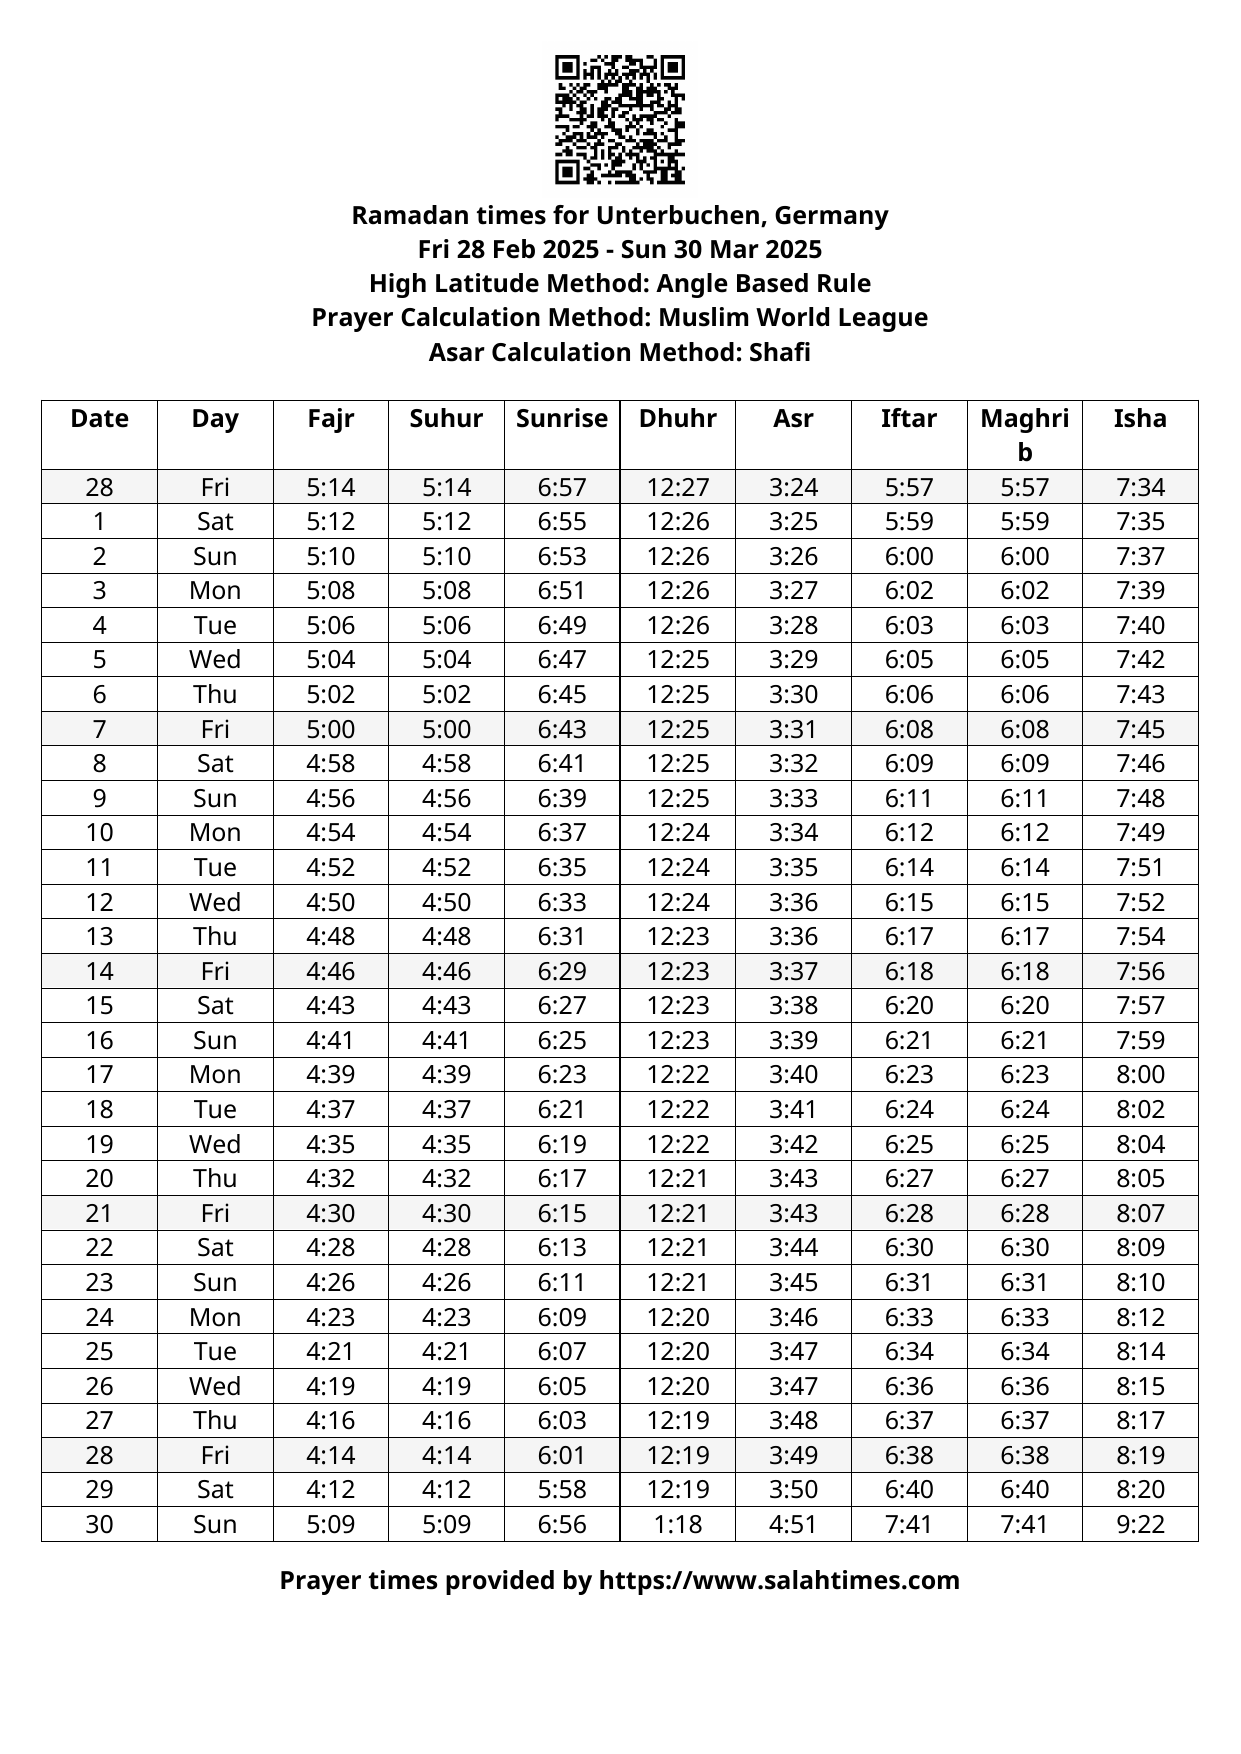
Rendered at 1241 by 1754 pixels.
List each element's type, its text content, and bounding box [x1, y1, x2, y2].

table_cell 12:23 [621, 919, 735, 953]
table_cell 7:48 [1083, 781, 1198, 814]
table_cell 10 [42, 816, 157, 849]
text Ramadan times for Unterbuchen, Germany [42, 198, 1198, 232]
table_cell Mon [158, 816, 273, 849]
table_cell Thu [158, 1161, 273, 1195]
table_cell 6:17 [852, 919, 967, 953]
table_cell 3:29 [736, 643, 851, 676]
table_cell 6:37 [968, 1404, 1082, 1437]
table_header Fajr [274, 401, 388, 469]
table_cell 12:23 [621, 989, 735, 1022]
table_cell 6:40 [852, 1473, 967, 1506]
table_cell 6:33 [968, 1300, 1082, 1333]
table_cell 5:06 [274, 608, 388, 642]
table_cell 6:38 [852, 1438, 967, 1472]
table_cell 5:59 [852, 504, 967, 538]
table_cell 6:17 [505, 1161, 619, 1195]
table_cell 5:06 [389, 608, 504, 642]
table_cell 4:28 [389, 1231, 504, 1264]
table_cell 6:11 [968, 781, 1082, 814]
table_cell 6:25 [968, 1127, 1082, 1160]
table_cell 6:31 [968, 1265, 1082, 1299]
table_cell 4:23 [389, 1300, 504, 1333]
table_cell 6:27 [852, 1161, 967, 1195]
table_cell 12:19 [621, 1473, 735, 1506]
table_cell 3:39 [736, 1023, 851, 1057]
table_cell 5:10 [389, 539, 504, 572]
table_cell 12:24 [621, 850, 735, 884]
table_cell 7:56 [1083, 954, 1198, 987]
table_cell 4:12 [274, 1473, 388, 1506]
table_cell 6:36 [968, 1369, 1082, 1402]
table_cell 7:40 [1083, 608, 1198, 642]
table_cell 6:24 [968, 1092, 1082, 1126]
table_cell 12:26 [621, 608, 735, 642]
table_cell 6:09 [505, 1300, 619, 1333]
table_cell 4:26 [274, 1265, 388, 1299]
table_cell 4:23 [274, 1300, 388, 1333]
table_cell 14 [42, 954, 157, 987]
table_cell 6:14 [968, 850, 1082, 884]
table_cell 6:27 [505, 989, 619, 1022]
table_cell 6:23 [852, 1058, 967, 1091]
table_cell 3:45 [736, 1265, 851, 1299]
table_cell 4:51 [736, 1507, 851, 1541]
table_cell 6:37 [852, 1404, 967, 1437]
table_cell 4:14 [274, 1438, 388, 1472]
table_cell 8:07 [1083, 1196, 1198, 1229]
table_cell Wed [158, 1127, 273, 1160]
picture [542, 41, 699, 198]
table_cell 12:26 [621, 539, 735, 572]
table_header Day [158, 401, 273, 469]
table_cell 12:25 [621, 643, 735, 676]
table_cell 7:41 [852, 1507, 967, 1541]
table_cell 27 [42, 1404, 157, 1437]
table_cell 4:32 [389, 1161, 504, 1195]
table_cell 7:41 [968, 1507, 1082, 1541]
table_cell 6:18 [852, 954, 967, 987]
table_cell 4:12 [389, 1473, 504, 1506]
table_cell 4:46 [389, 954, 504, 987]
table_cell 4:41 [274, 1023, 388, 1057]
table_cell 6:08 [968, 712, 1082, 745]
table_cell 6:45 [505, 677, 619, 711]
table_cell 4:19 [389, 1369, 504, 1402]
table_cell 6:49 [505, 608, 619, 642]
table_cell 5:14 [274, 470, 388, 503]
table_cell 23 [42, 1265, 157, 1299]
table_cell 12:25 [621, 677, 735, 711]
table_cell 7:59 [1083, 1023, 1198, 1057]
table_cell 4 [42, 608, 157, 642]
table_cell 7:34 [1083, 470, 1198, 503]
table_cell 12:26 [621, 574, 735, 607]
table_cell 12:21 [621, 1161, 735, 1195]
table_cell 12:24 [621, 885, 735, 918]
table_cell 4:50 [389, 885, 504, 918]
table_cell 8:17 [1083, 1404, 1198, 1437]
table_cell 6:02 [968, 574, 1082, 607]
table_cell 12:19 [621, 1404, 735, 1437]
table_cell 3:37 [736, 954, 851, 987]
table_cell 6:12 [852, 816, 967, 849]
table_cell Sun [158, 539, 273, 572]
table_cell 6:43 [505, 712, 619, 745]
table_cell 4:50 [274, 885, 388, 918]
table_cell 3:24 [736, 470, 851, 503]
table_cell 4:54 [389, 816, 504, 849]
table_cell 29 [42, 1473, 157, 1506]
table_header Isha [1083, 401, 1198, 469]
table_cell 5:04 [274, 643, 388, 676]
table_cell 4:46 [274, 954, 388, 987]
table_cell Sat [158, 504, 273, 538]
table_cell 18 [42, 1092, 157, 1126]
table_cell 20 [42, 1161, 157, 1195]
table_cell 3:34 [736, 816, 851, 849]
table_cell 12:19 [621, 1438, 735, 1472]
table_header Sunrise [505, 401, 619, 469]
table_cell 7:45 [1083, 712, 1198, 745]
table_cell 22 [42, 1231, 157, 1264]
table_cell 6:57 [505, 470, 619, 503]
table_cell 3:50 [736, 1473, 851, 1506]
table_cell 5 [42, 643, 157, 676]
table_cell 3:42 [736, 1127, 851, 1160]
table_cell 4:43 [389, 989, 504, 1022]
table_cell Tue [158, 1092, 273, 1126]
table_cell 8:15 [1083, 1369, 1198, 1402]
table_cell 4:32 [274, 1161, 388, 1195]
table_cell 5:08 [274, 574, 388, 607]
table_cell Fri [158, 954, 273, 987]
table_cell 4:52 [274, 850, 388, 884]
table_header Dhuhr [621, 401, 735, 469]
table_cell 4:37 [274, 1092, 388, 1126]
table_cell 25 [42, 1334, 157, 1368]
table_cell 12:21 [621, 1265, 735, 1299]
table_cell 6:07 [505, 1334, 619, 1368]
table_cell 6:17 [968, 919, 1082, 953]
table_cell 4:21 [274, 1334, 388, 1368]
table_cell 6:21 [968, 1023, 1082, 1057]
table_cell 6:20 [852, 989, 967, 1022]
table_cell 7:37 [1083, 539, 1198, 572]
table_cell 8 [42, 746, 157, 780]
table_cell 4:56 [389, 781, 504, 814]
table_cell 6:14 [852, 850, 967, 884]
table_cell 3:28 [736, 608, 851, 642]
table_cell 24 [42, 1300, 157, 1333]
table_cell 6:15 [968, 885, 1082, 918]
table_cell 5:14 [389, 470, 504, 503]
table_cell Thu [158, 1404, 273, 1437]
table_cell Thu [158, 919, 273, 953]
table_cell 6:19 [505, 1127, 619, 1160]
table_cell 12:25 [621, 781, 735, 814]
table_cell 2 [42, 539, 157, 572]
text High Latitude Method: Angle Based Rule [42, 266, 1198, 300]
table_cell 11 [42, 850, 157, 884]
table_cell 6:29 [505, 954, 619, 987]
table_cell 6:33 [505, 885, 619, 918]
table_cell 6:02 [852, 574, 967, 607]
table_cell 6:34 [968, 1334, 1082, 1368]
table_cell 5:08 [389, 574, 504, 607]
table_cell 6:28 [968, 1196, 1082, 1229]
table_cell 3:26 [736, 539, 851, 572]
table_cell 8:19 [1083, 1438, 1198, 1472]
table_cell 4:14 [389, 1438, 504, 1472]
table_cell 4:48 [274, 919, 388, 953]
table_cell 8:04 [1083, 1127, 1198, 1160]
table_cell 12:23 [621, 954, 735, 987]
table_cell 4:56 [274, 781, 388, 814]
table_cell 5:00 [389, 712, 504, 745]
table_cell Mon [158, 1058, 273, 1091]
table_header Iftar [852, 401, 967, 469]
table_cell 6:53 [505, 539, 619, 572]
table_cell 6:36 [852, 1369, 967, 1402]
table_cell 6:12 [968, 816, 1082, 849]
table_cell Thu [158, 677, 273, 711]
table_cell 4:35 [389, 1127, 504, 1160]
table_cell 21 [42, 1196, 157, 1229]
table_cell 8:00 [1083, 1058, 1198, 1091]
table_cell Wed [158, 643, 273, 676]
table_cell 6:15 [852, 885, 967, 918]
table_cell 30 [42, 1507, 157, 1541]
table_cell 4:16 [274, 1404, 388, 1437]
table_cell 6:55 [505, 504, 619, 538]
table_cell 3:32 [736, 746, 851, 780]
table_cell 12:20 [621, 1300, 735, 1333]
table_cell 4:43 [274, 989, 388, 1022]
table_cell 6 [42, 677, 157, 711]
table_cell 5:58 [505, 1473, 619, 1506]
table_cell 8:10 [1083, 1265, 1198, 1299]
table_cell 5:59 [968, 504, 1082, 538]
table_cell Fri [158, 470, 273, 503]
table_cell 5:02 [389, 677, 504, 711]
table_cell 4:41 [389, 1023, 504, 1057]
table_cell 12 [42, 885, 157, 918]
table_cell 6:25 [852, 1127, 967, 1160]
table_cell 3:44 [736, 1231, 851, 1264]
table_cell 6:56 [505, 1507, 619, 1541]
table_cell 7:51 [1083, 850, 1198, 884]
table_cell 3:30 [736, 677, 851, 711]
table_cell 4:54 [274, 816, 388, 849]
table_cell 6:30 [852, 1231, 967, 1264]
table_cell 5:00 [274, 712, 388, 745]
table_cell 4:19 [274, 1369, 388, 1402]
table_cell 26 [42, 1369, 157, 1402]
table_cell 3:36 [736, 885, 851, 918]
table_cell 6:41 [505, 746, 619, 780]
table_cell 4:58 [274, 746, 388, 780]
table_cell 12:21 [621, 1196, 735, 1229]
table_cell 12:20 [621, 1369, 735, 1402]
table_cell 6:23 [505, 1058, 619, 1091]
table_header Maghrib [968, 401, 1082, 469]
table_cell Wed [158, 885, 273, 918]
table_cell 7:49 [1083, 816, 1198, 849]
table_cell 6:05 [852, 643, 967, 676]
table_cell 12:24 [621, 816, 735, 849]
table_cell 3:43 [736, 1196, 851, 1229]
table_cell 7:39 [1083, 574, 1198, 607]
table_header Asr [736, 401, 851, 469]
table_cell 12:22 [621, 1092, 735, 1126]
table_cell 3:25 [736, 504, 851, 538]
table_cell 6:09 [852, 746, 967, 780]
table_cell Tue [158, 608, 273, 642]
table_cell 7:35 [1083, 504, 1198, 538]
table_cell 12:22 [621, 1058, 735, 1091]
table_cell 6:30 [968, 1231, 1082, 1264]
table_cell 4:35 [274, 1127, 388, 1160]
table_cell 13 [42, 919, 157, 953]
table_cell 3:40 [736, 1058, 851, 1091]
table_cell 6:00 [968, 539, 1082, 572]
table_cell 3:38 [736, 989, 851, 1022]
table_cell 8:12 [1083, 1300, 1198, 1333]
table_cell 7:42 [1083, 643, 1198, 676]
table_cell 6:03 [505, 1404, 619, 1437]
table_cell Tue [158, 850, 273, 884]
table_cell 12:20 [621, 1334, 735, 1368]
table_cell 1 [42, 504, 157, 538]
table_cell Mon [158, 574, 273, 607]
table_cell 5:12 [389, 504, 504, 538]
table_cell 6:31 [852, 1265, 967, 1299]
table_cell 7:54 [1083, 919, 1198, 953]
text Prayer Calculation Method: Muslim World League [42, 300, 1198, 334]
table_cell 4:16 [389, 1404, 504, 1437]
table_cell 6:06 [852, 677, 967, 711]
table_cell 19 [42, 1127, 157, 1160]
table_cell 6:37 [505, 816, 619, 849]
table_cell 12:23 [621, 1023, 735, 1057]
table_cell 6:25 [505, 1023, 619, 1057]
table_cell 6:15 [505, 1196, 619, 1229]
table_cell Fri [158, 1438, 273, 1472]
table_cell 8:05 [1083, 1161, 1198, 1195]
table_cell 3:27 [736, 574, 851, 607]
table_cell 6:47 [505, 643, 619, 676]
table_cell 4:30 [274, 1196, 388, 1229]
table_cell Sun [158, 1023, 273, 1057]
table_cell 5:02 [274, 677, 388, 711]
table_cell 6:08 [852, 712, 967, 745]
table_cell 12:21 [621, 1231, 735, 1264]
table_cell 4:21 [389, 1334, 504, 1368]
table_cell 6:21 [852, 1023, 967, 1057]
table_cell 5:04 [389, 643, 504, 676]
table_cell 7:46 [1083, 746, 1198, 780]
table_cell Sun [158, 1265, 273, 1299]
table_cell 5:10 [274, 539, 388, 572]
table_cell 3:47 [736, 1334, 851, 1368]
table_cell 4:28 [274, 1231, 388, 1264]
table_cell 7:57 [1083, 989, 1198, 1022]
table_cell 12:26 [621, 504, 735, 538]
table_cell 6:06 [968, 677, 1082, 711]
table_cell 6:09 [968, 746, 1082, 780]
table_cell 4:58 [389, 746, 504, 780]
table_cell 7:43 [1083, 677, 1198, 711]
table_cell 12:27 [621, 470, 735, 503]
table_cell Sat [158, 746, 273, 780]
table_cell 6:20 [968, 989, 1082, 1022]
table_cell 6:23 [968, 1058, 1082, 1091]
table_cell 3:48 [736, 1404, 851, 1437]
table_cell Sat [158, 1473, 273, 1506]
table_cell 6:28 [852, 1196, 967, 1229]
table_cell 9:22 [1083, 1507, 1198, 1541]
table_cell 4:30 [389, 1196, 504, 1229]
table_cell 28 [42, 1438, 157, 1472]
text Prayer times provided by https://www.salahtimes.com [42, 1563, 1198, 1597]
table_cell 3:31 [736, 712, 851, 745]
table_cell Fri [158, 712, 273, 745]
table_cell 3:47 [736, 1369, 851, 1402]
table_cell 5:09 [274, 1507, 388, 1541]
table_cell 8:02 [1083, 1092, 1198, 1126]
table_cell 4:39 [274, 1058, 388, 1091]
table_cell 6:01 [505, 1438, 619, 1472]
table_cell 4:26 [389, 1265, 504, 1299]
table_cell 8:14 [1083, 1334, 1198, 1368]
table_cell 12:22 [621, 1127, 735, 1160]
table_cell 6:11 [505, 1265, 619, 1299]
table_cell 5:57 [852, 470, 967, 503]
table_cell 4:39 [389, 1058, 504, 1091]
table_cell 17 [42, 1058, 157, 1091]
table_cell 3:49 [736, 1438, 851, 1472]
table_cell 7:52 [1083, 885, 1198, 918]
table_cell 3 [42, 574, 157, 607]
table_cell 9 [42, 781, 157, 814]
table_cell 3:35 [736, 850, 851, 884]
table_cell 6:33 [852, 1300, 967, 1333]
table_cell 6:39 [505, 781, 619, 814]
table_cell Fri [158, 1196, 273, 1229]
table_cell 6:13 [505, 1231, 619, 1264]
table_cell 4:37 [389, 1092, 504, 1126]
table_cell 6:51 [505, 574, 619, 607]
table_cell 8:20 [1083, 1473, 1198, 1506]
table_cell 6:31 [505, 919, 619, 953]
table_cell 6:18 [968, 954, 1082, 987]
table_cell 6:03 [852, 608, 967, 642]
table_cell 7 [42, 712, 157, 745]
table_cell 4:52 [389, 850, 504, 884]
table_cell 6:05 [505, 1369, 619, 1402]
table_cell 5:12 [274, 504, 388, 538]
table_cell 4:48 [389, 919, 504, 953]
table_cell 28 [42, 470, 157, 503]
table_cell 6:05 [968, 643, 1082, 676]
table_cell 6:35 [505, 850, 619, 884]
table_cell Tue [158, 1334, 273, 1368]
table_cell 6:34 [852, 1334, 967, 1368]
table_header Date [42, 401, 157, 469]
text Asar Calculation Method: Shafi [42, 334, 1198, 368]
table_cell Mon [158, 1300, 273, 1333]
table_cell 6:40 [968, 1473, 1082, 1506]
table_cell 6:24 [852, 1092, 967, 1126]
table_cell 5:09 [389, 1507, 504, 1541]
table_cell 12:25 [621, 746, 735, 780]
table_cell 3:41 [736, 1092, 851, 1126]
table_cell 3:36 [736, 919, 851, 953]
table_cell 15 [42, 989, 157, 1022]
table_cell 3:33 [736, 781, 851, 814]
table_cell 12:25 [621, 712, 735, 745]
table_cell Sat [158, 1231, 273, 1264]
table_cell 6:21 [505, 1092, 619, 1126]
table_cell 3:46 [736, 1300, 851, 1333]
table_cell 6:00 [852, 539, 967, 572]
table_cell 6:11 [852, 781, 967, 814]
table_cell 16 [42, 1023, 157, 1057]
table_cell 6:27 [968, 1161, 1082, 1195]
table_cell 6:03 [968, 608, 1082, 642]
table_cell 5:57 [968, 470, 1082, 503]
table_cell 8:09 [1083, 1231, 1198, 1264]
table_cell Wed [158, 1369, 273, 1402]
table_cell 1:18 [621, 1507, 735, 1541]
text Fri 28 Feb 2025 - Sun 30 Mar 2025 [42, 232, 1198, 266]
table_cell Sun [158, 1507, 273, 1541]
table_cell 3:43 [736, 1161, 851, 1195]
table_cell 6:38 [968, 1438, 1082, 1472]
table_cell Sat [158, 989, 273, 1022]
table_cell Sun [158, 781, 273, 814]
table_header Suhur [389, 401, 504, 469]
